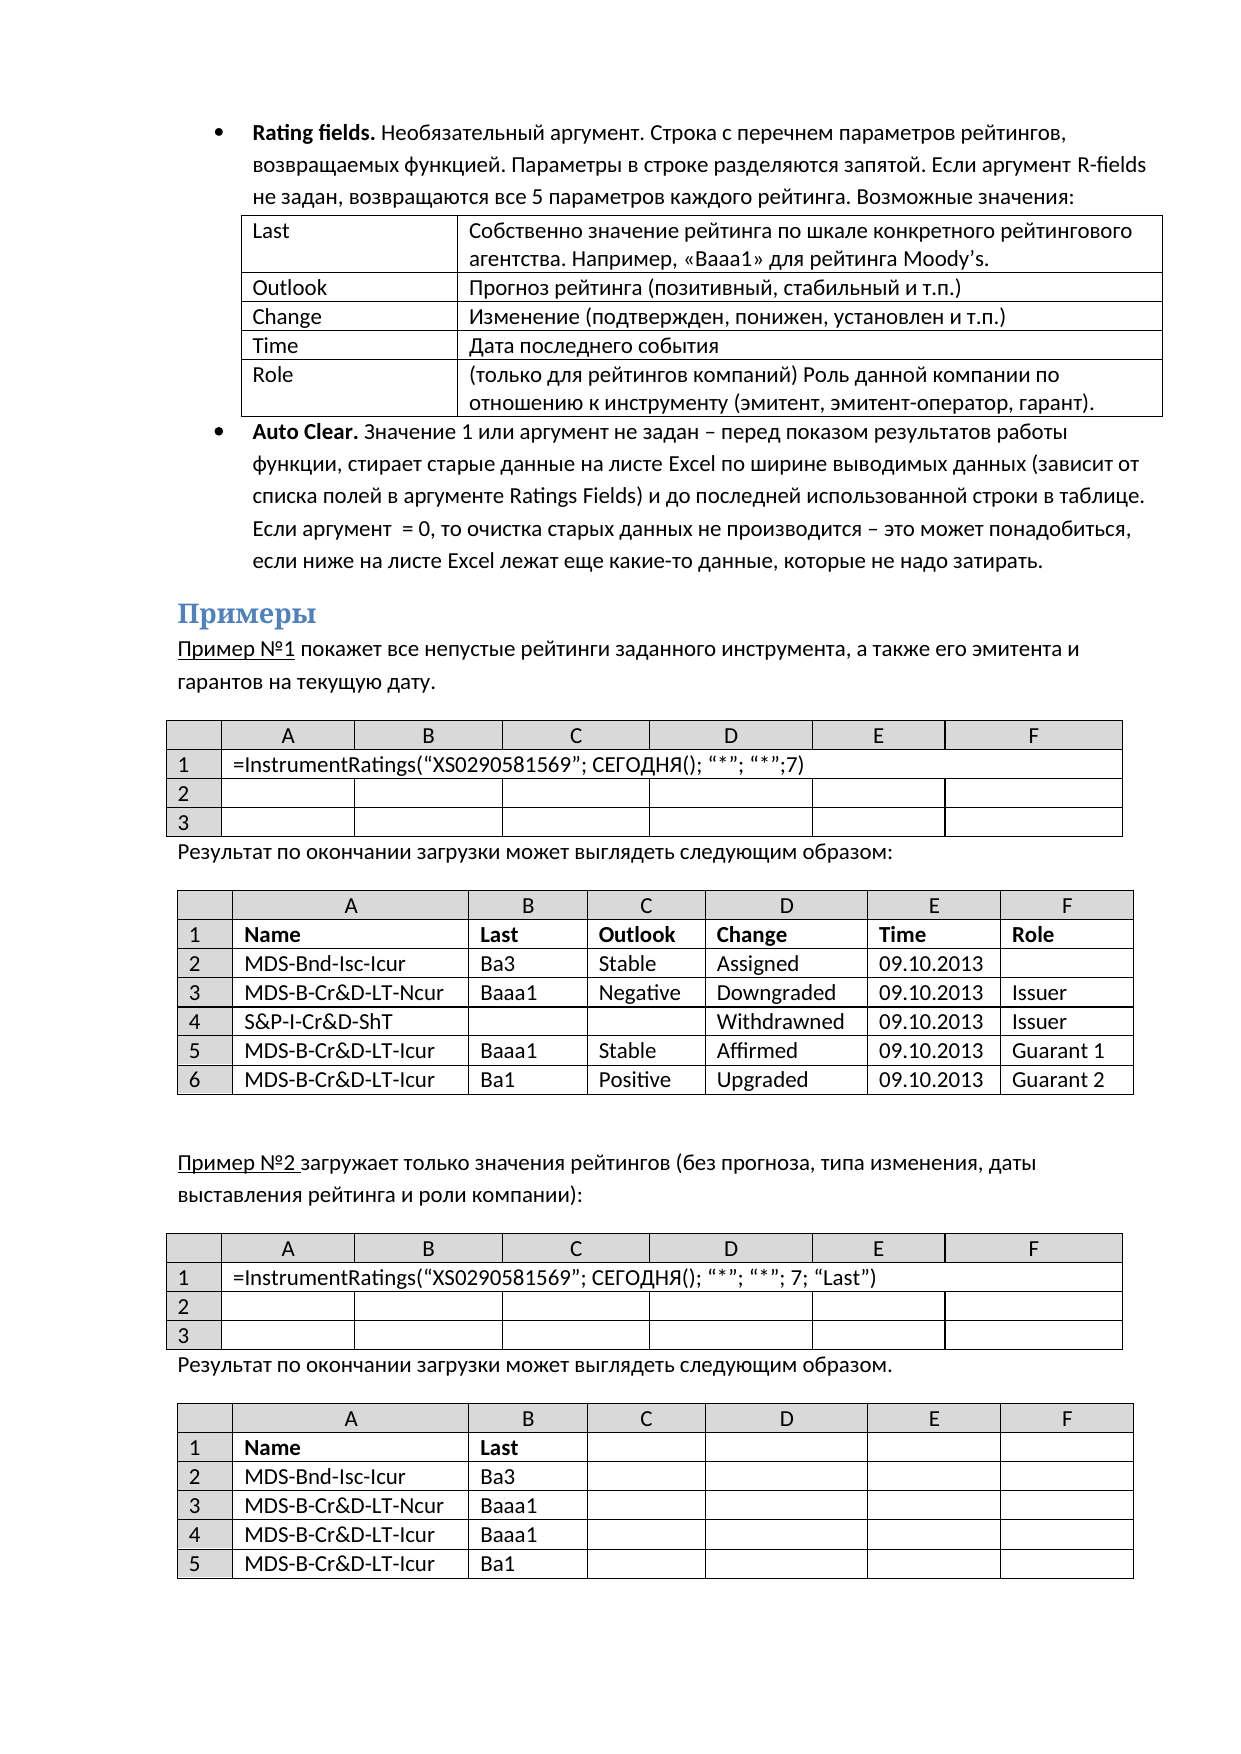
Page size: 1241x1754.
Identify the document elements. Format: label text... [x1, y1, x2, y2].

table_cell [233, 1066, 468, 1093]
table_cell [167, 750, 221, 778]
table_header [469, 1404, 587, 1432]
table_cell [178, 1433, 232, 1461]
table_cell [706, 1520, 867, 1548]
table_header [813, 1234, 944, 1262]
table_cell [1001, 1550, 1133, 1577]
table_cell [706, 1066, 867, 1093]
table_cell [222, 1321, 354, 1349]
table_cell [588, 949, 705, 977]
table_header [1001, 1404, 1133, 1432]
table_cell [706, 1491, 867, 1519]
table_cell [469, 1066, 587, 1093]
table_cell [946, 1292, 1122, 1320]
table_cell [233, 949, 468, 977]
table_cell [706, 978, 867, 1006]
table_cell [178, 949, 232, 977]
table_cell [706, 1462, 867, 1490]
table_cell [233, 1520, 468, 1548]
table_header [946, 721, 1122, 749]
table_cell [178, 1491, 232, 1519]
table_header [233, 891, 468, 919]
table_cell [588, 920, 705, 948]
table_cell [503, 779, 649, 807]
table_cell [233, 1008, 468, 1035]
list Rating fields. Необязательный аргумент. Строка с перечнем параметров рейтингов, возвращаемых функцией. Параметры в строке разделяются запятой. Если аргумент R-fields не задан, возвращаются все 5 параметров каждого рейтинга. Возможные значения: [215, 118, 1152, 211]
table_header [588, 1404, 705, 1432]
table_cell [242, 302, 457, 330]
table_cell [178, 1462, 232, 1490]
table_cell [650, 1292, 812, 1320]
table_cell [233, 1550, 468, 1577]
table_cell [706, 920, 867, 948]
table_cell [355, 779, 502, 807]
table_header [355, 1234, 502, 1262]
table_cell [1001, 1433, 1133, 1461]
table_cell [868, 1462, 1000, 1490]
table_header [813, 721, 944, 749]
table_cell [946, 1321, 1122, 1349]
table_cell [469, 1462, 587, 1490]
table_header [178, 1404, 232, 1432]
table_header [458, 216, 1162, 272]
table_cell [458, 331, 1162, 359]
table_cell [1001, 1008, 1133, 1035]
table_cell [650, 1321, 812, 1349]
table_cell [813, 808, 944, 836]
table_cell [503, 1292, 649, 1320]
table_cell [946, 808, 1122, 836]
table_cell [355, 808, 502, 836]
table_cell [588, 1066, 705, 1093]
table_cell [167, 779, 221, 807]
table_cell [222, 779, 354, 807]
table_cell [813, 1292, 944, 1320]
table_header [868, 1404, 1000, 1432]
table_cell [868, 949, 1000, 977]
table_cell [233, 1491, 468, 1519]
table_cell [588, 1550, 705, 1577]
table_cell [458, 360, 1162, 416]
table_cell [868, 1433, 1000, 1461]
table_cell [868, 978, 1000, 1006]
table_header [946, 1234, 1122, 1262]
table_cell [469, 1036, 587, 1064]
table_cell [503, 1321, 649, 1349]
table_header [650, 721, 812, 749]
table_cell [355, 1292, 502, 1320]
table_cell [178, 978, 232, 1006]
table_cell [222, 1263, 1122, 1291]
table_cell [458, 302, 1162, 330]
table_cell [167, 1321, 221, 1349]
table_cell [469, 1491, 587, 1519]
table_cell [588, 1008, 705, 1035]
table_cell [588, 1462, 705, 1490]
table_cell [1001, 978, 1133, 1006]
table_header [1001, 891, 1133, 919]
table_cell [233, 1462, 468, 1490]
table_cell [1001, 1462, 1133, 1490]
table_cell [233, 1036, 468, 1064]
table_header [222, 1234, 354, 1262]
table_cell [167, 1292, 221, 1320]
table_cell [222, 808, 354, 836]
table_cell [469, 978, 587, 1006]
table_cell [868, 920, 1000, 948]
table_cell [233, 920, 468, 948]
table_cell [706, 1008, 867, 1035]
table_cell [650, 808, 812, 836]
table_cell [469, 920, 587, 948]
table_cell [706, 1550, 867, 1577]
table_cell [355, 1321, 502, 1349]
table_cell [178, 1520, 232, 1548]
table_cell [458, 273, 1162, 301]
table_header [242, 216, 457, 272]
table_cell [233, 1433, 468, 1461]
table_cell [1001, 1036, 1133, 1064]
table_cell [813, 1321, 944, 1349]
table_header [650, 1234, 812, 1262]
text Результат по окончании загрузки может выглядеть следующим образом: [177, 837, 1152, 865]
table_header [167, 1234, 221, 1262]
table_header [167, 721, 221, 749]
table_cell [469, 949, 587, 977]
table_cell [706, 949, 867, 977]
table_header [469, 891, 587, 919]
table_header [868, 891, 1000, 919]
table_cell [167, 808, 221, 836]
text Пример №2 загружает только значения рейтингов (без прогноза, типа изменения, даты выставления рейтинга и роли компании): [177, 1148, 1152, 1208]
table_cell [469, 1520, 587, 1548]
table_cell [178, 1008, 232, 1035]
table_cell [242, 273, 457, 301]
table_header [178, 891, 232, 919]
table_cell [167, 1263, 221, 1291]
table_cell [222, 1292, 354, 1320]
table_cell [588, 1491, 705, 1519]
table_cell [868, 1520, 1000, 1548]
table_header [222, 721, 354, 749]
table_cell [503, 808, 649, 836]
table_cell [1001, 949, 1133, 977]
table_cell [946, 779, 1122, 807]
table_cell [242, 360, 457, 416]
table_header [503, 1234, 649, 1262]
text Пример №1 покажет все непустые рейтинги заданного инструмента, а также его эмитента и гарантов на текущую дату. [177, 634, 1152, 695]
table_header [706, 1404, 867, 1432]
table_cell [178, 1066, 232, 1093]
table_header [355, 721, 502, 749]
list Auto Clear. Значение 1 или аргумент не задан – перед показом результатов работы функции, стирает старые данные на листе Excel по ширине выводимых данных (зависит от списка полей в аргументе Ratings Fields) и до последней использованной строки в таблице. Если аргумент = 0, то очистка старых данных не производится – это может понадобиться, если ниже на листе Excel лежат еще какие-то данные, которые не надо затирать. [215, 417, 1152, 574]
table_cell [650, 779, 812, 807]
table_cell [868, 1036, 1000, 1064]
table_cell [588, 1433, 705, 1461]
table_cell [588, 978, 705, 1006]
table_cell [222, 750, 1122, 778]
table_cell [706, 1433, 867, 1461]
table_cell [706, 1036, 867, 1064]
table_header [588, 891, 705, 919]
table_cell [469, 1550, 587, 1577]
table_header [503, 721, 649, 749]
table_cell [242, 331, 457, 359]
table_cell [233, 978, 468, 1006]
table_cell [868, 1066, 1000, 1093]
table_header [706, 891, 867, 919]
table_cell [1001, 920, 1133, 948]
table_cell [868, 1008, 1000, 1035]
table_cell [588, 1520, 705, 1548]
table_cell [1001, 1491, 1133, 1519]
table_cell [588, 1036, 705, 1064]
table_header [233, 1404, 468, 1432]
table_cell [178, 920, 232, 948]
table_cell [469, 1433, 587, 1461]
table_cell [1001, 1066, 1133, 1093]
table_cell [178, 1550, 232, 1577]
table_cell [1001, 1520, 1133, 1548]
text Результат по окончании загрузки может выглядеть следующим образом. [177, 1350, 1152, 1378]
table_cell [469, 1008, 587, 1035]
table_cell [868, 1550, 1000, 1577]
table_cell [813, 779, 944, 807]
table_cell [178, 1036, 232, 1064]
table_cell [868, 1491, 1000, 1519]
subtitle Примеры [177, 599, 1152, 630]
